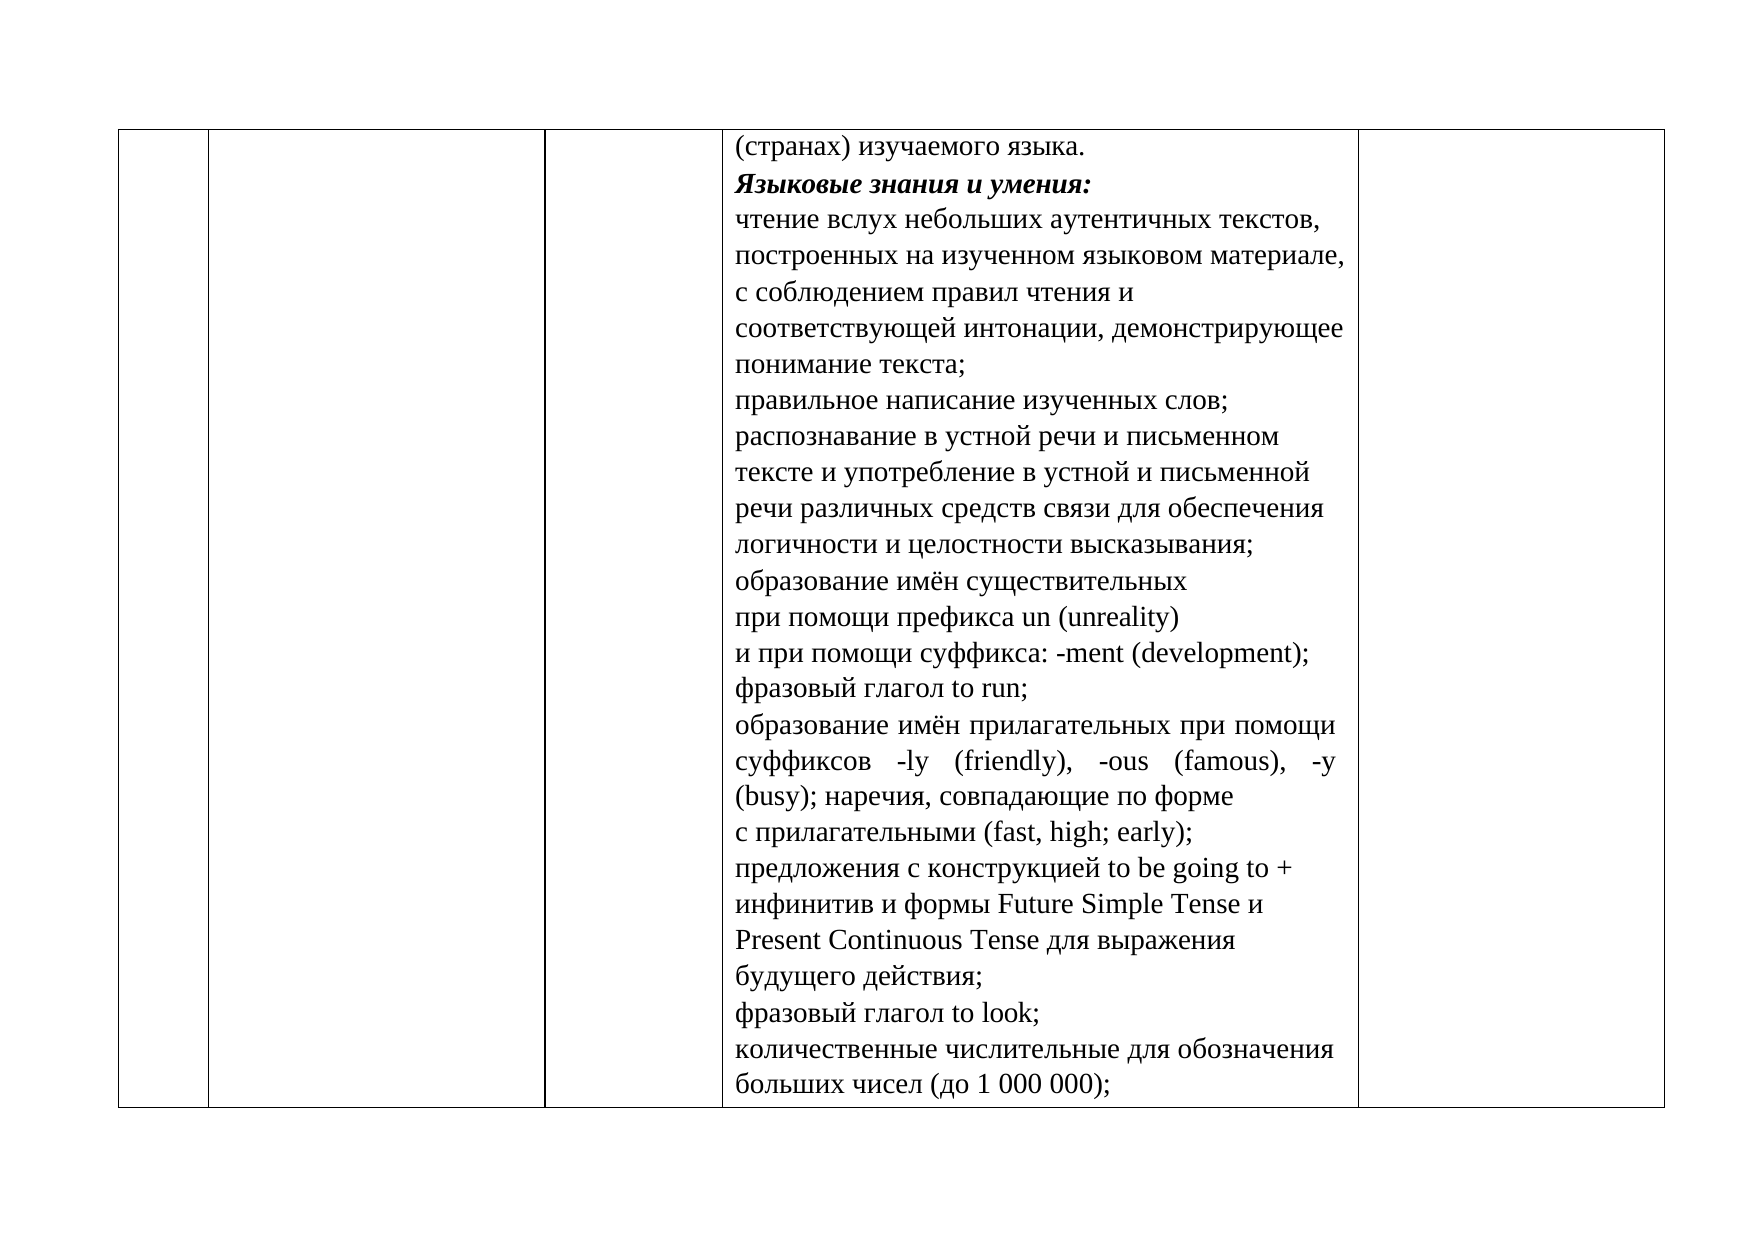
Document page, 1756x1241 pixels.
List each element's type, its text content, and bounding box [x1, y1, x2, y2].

table_header [119, 130, 208, 1107]
table_header [209, 130, 544, 1107]
table_header [1359, 130, 1664, 1107]
table_header (странах) изучаемого языка. Языковые знания и умения: чтение вслух небольших аутентичных текстов, построенных на изученном языковом материале, с соблюдением правил чтения и соответствующей интонации, демонстрирующее понимание текста; правильное написание изученных слов; распознавание в устной речи и письменном тексте и употребление в устной и письменной речи различных средств связи для обеспечения логичности и целостности высказывания; образование имён существительных при помощи префикса un (unreality) и при помощи суффикса: -ment (development); фразовый глагол to run; образование имён прилагательных при помощи суффиксов -ly (friendly), -ous (famous), -y (busy); наречия, совпадающие по форме с прилагательными (fast, high; early); предложения с конструкцией to be going to + инфинитив и формы Future Simple Tense и Present Continuous Tense для выражения будущего действия; фразовый глагол to look; количественные числительные для обозначения больших чисел (до 1 000 000); [723, 130, 1358, 1107]
table_header [546, 130, 722, 1107]
